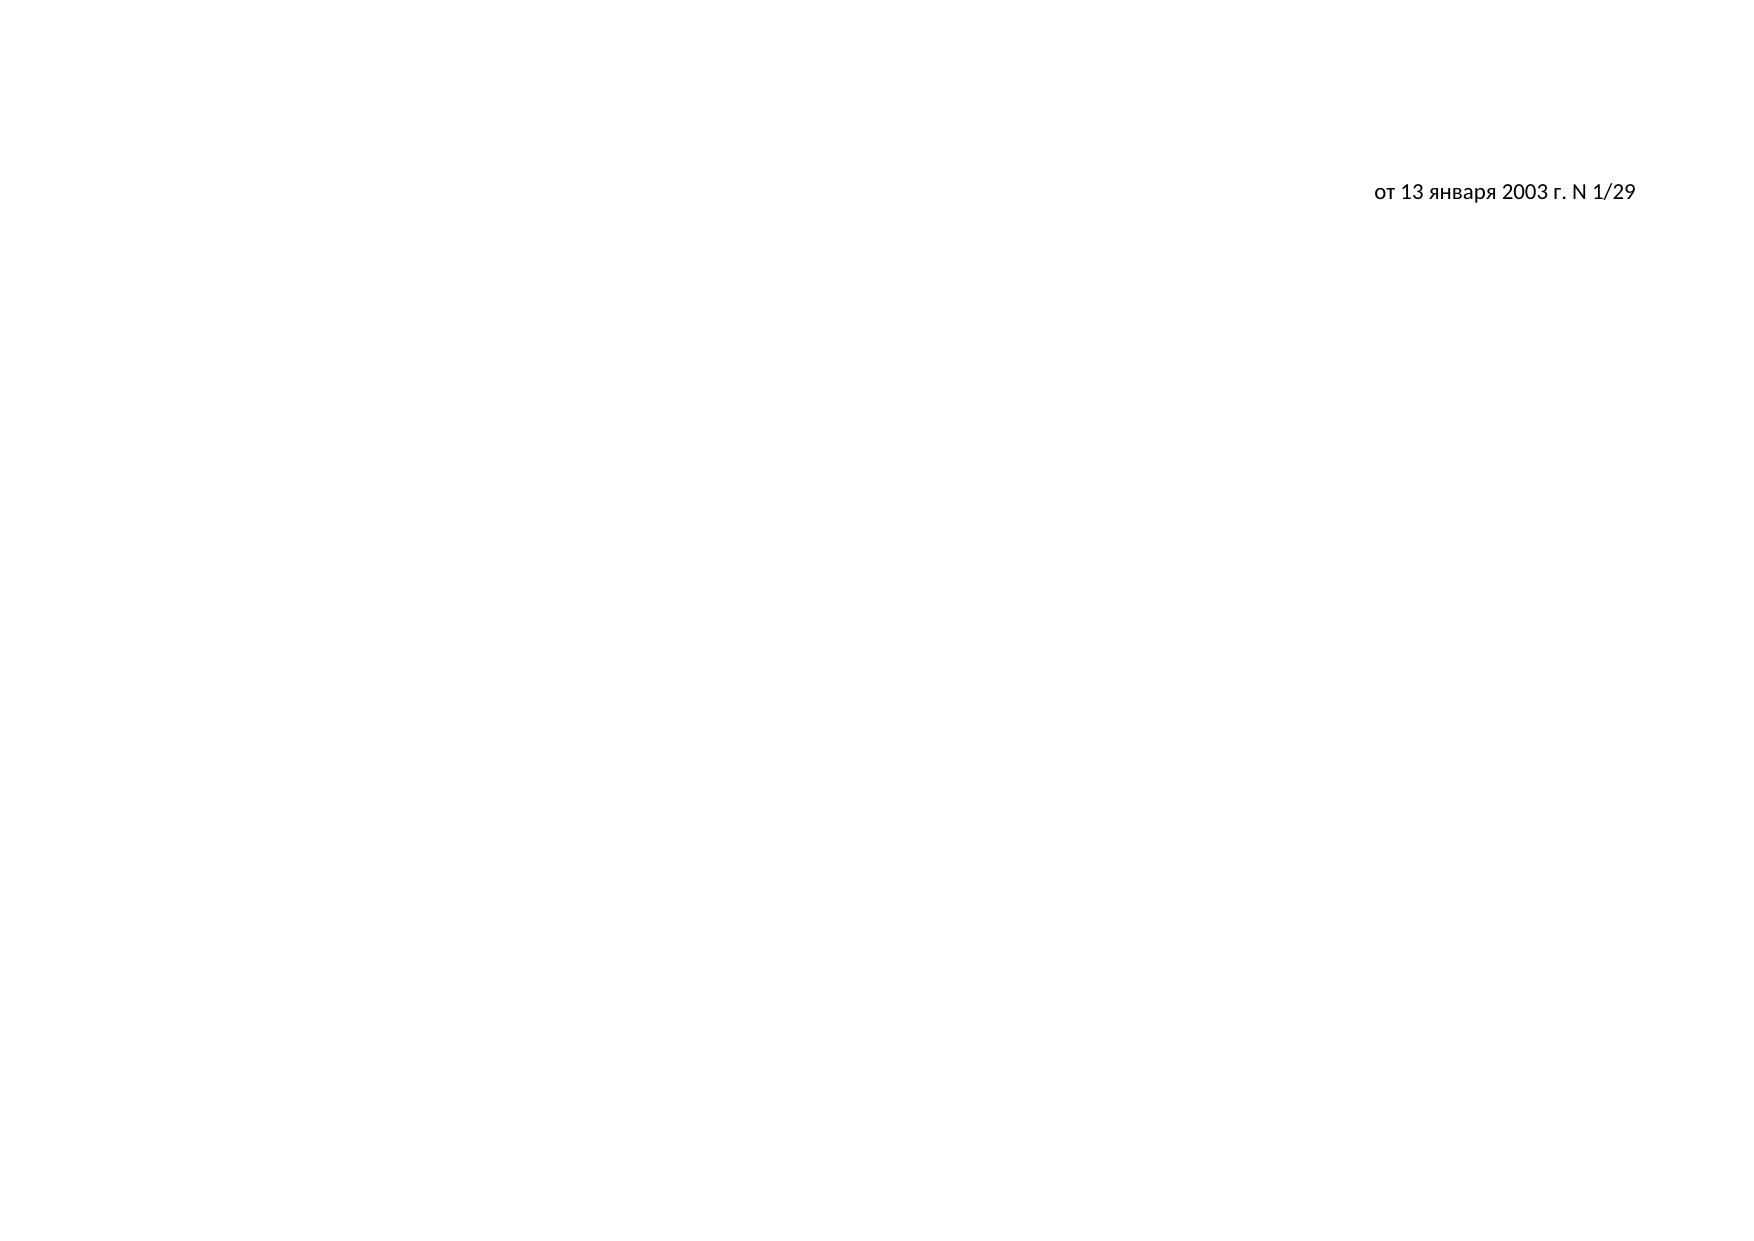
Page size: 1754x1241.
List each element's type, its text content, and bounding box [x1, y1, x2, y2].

text от 13 января 2003 г. N 1/29 [118, 177, 1636, 205]
